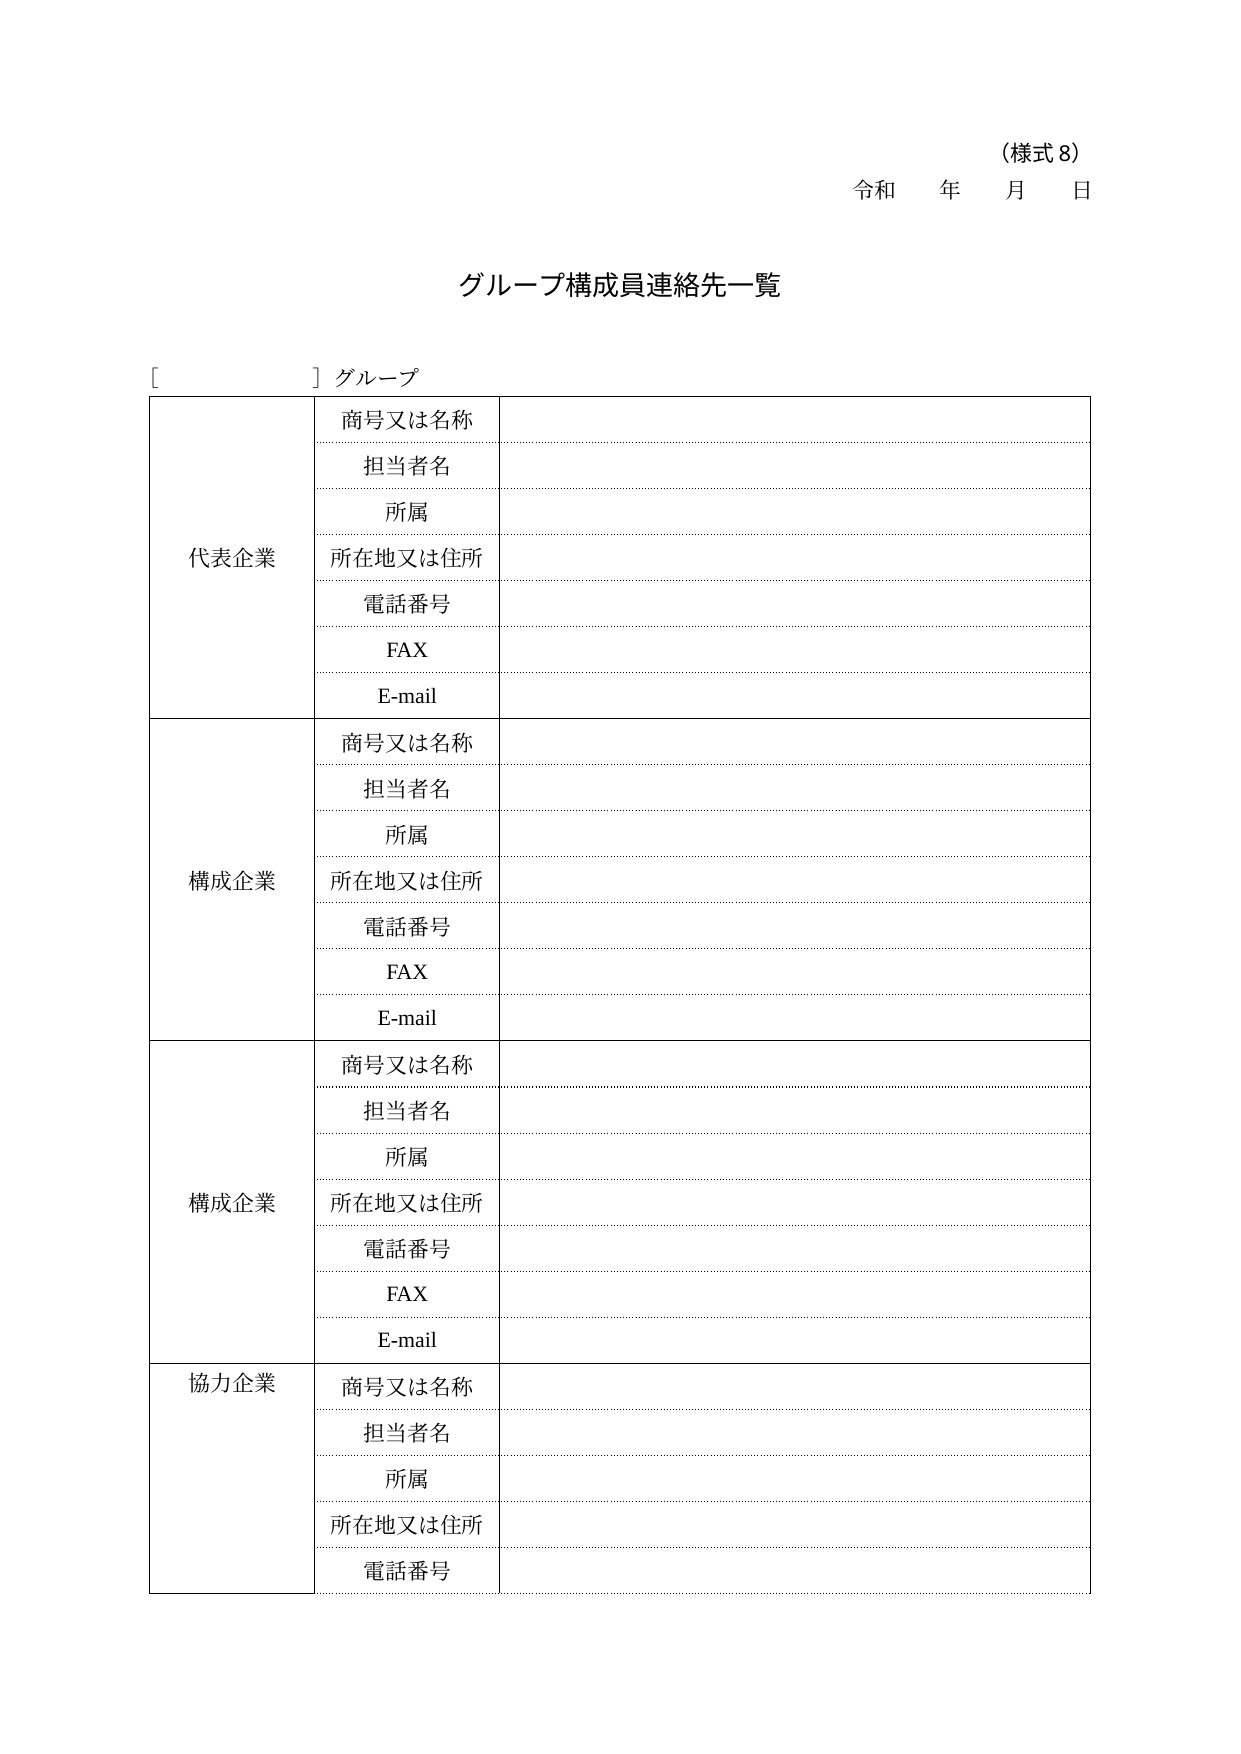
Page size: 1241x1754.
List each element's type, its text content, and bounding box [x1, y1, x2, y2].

subtitle （様式8） [148, 133, 1092, 171]
table_cell 所在地又は住所 [315, 1501, 499, 1547]
table_cell [500, 1225, 1090, 1271]
subtitle グループ構成員連絡先一覧 [148, 246, 1092, 321]
table_cell FAX [315, 626, 499, 672]
table_cell [500, 580, 1090, 626]
table_cell 所在地又は住所 [315, 1179, 499, 1224]
table_cell [500, 1271, 1090, 1317]
table_cell [500, 672, 1090, 718]
table_cell [500, 1547, 1090, 1593]
table_cell 構成企業 [150, 1041, 314, 1363]
text ［ ］グループ [137, 358, 1092, 396]
table_cell E-mail [315, 1317, 499, 1363]
table_cell [500, 488, 1090, 534]
table_cell [500, 442, 1090, 488]
table_cell 所属 [315, 1455, 499, 1501]
table_cell 所在地又は住所 [315, 856, 499, 902]
table_cell [500, 1317, 1090, 1363]
table_cell [500, 1041, 1090, 1086]
table_cell [500, 948, 1090, 994]
table_cell [500, 1409, 1090, 1455]
table_cell 商号又は名称 [315, 719, 499, 764]
table_cell 電話番号 [315, 902, 499, 948]
table_cell 電話番号 [315, 1225, 499, 1271]
table_cell 商号又は名称 [315, 1041, 499, 1086]
table_cell [500, 810, 1090, 856]
table_cell 協力企業 [150, 1364, 314, 1593]
table_cell FAX [315, 948, 499, 994]
table_cell 担当者名 [315, 442, 499, 488]
table_cell FAX [315, 1271, 499, 1317]
table_cell [500, 719, 1090, 764]
table_cell 電話番号 [315, 1547, 499, 1593]
table_cell [500, 1455, 1090, 1501]
table_cell E-mail [315, 672, 499, 718]
table_cell 電話番号 [315, 580, 499, 626]
table_header 商号又は名称 [315, 397, 499, 442]
table_cell [500, 1133, 1090, 1178]
table_cell 構成企業 [150, 719, 314, 1040]
table_cell [500, 1364, 1090, 1409]
table_cell 所在地又は住所 [315, 534, 499, 580]
table_cell 所属 [315, 810, 499, 856]
table_cell [500, 1501, 1090, 1547]
table_header 代表企業 [150, 397, 314, 718]
table_cell [500, 902, 1090, 948]
table_cell 担当者名 [315, 1086, 499, 1132]
table_cell [500, 994, 1090, 1040]
text 令和 年 月 日 [148, 171, 1092, 208]
table_cell 所属 [315, 488, 499, 534]
table_cell E-mail [315, 994, 499, 1040]
table_header [500, 397, 1090, 442]
table_cell 商号又は名称 [315, 1364, 499, 1409]
table_cell 担当者名 [315, 1409, 499, 1455]
table_cell [500, 764, 1090, 810]
table_cell [500, 626, 1090, 672]
table_cell [500, 1179, 1090, 1224]
table_cell [500, 534, 1090, 580]
table_cell [500, 1086, 1090, 1132]
table_cell 所属 [315, 1133, 499, 1178]
table_cell 担当者名 [315, 764, 499, 810]
table_cell [500, 856, 1090, 902]
